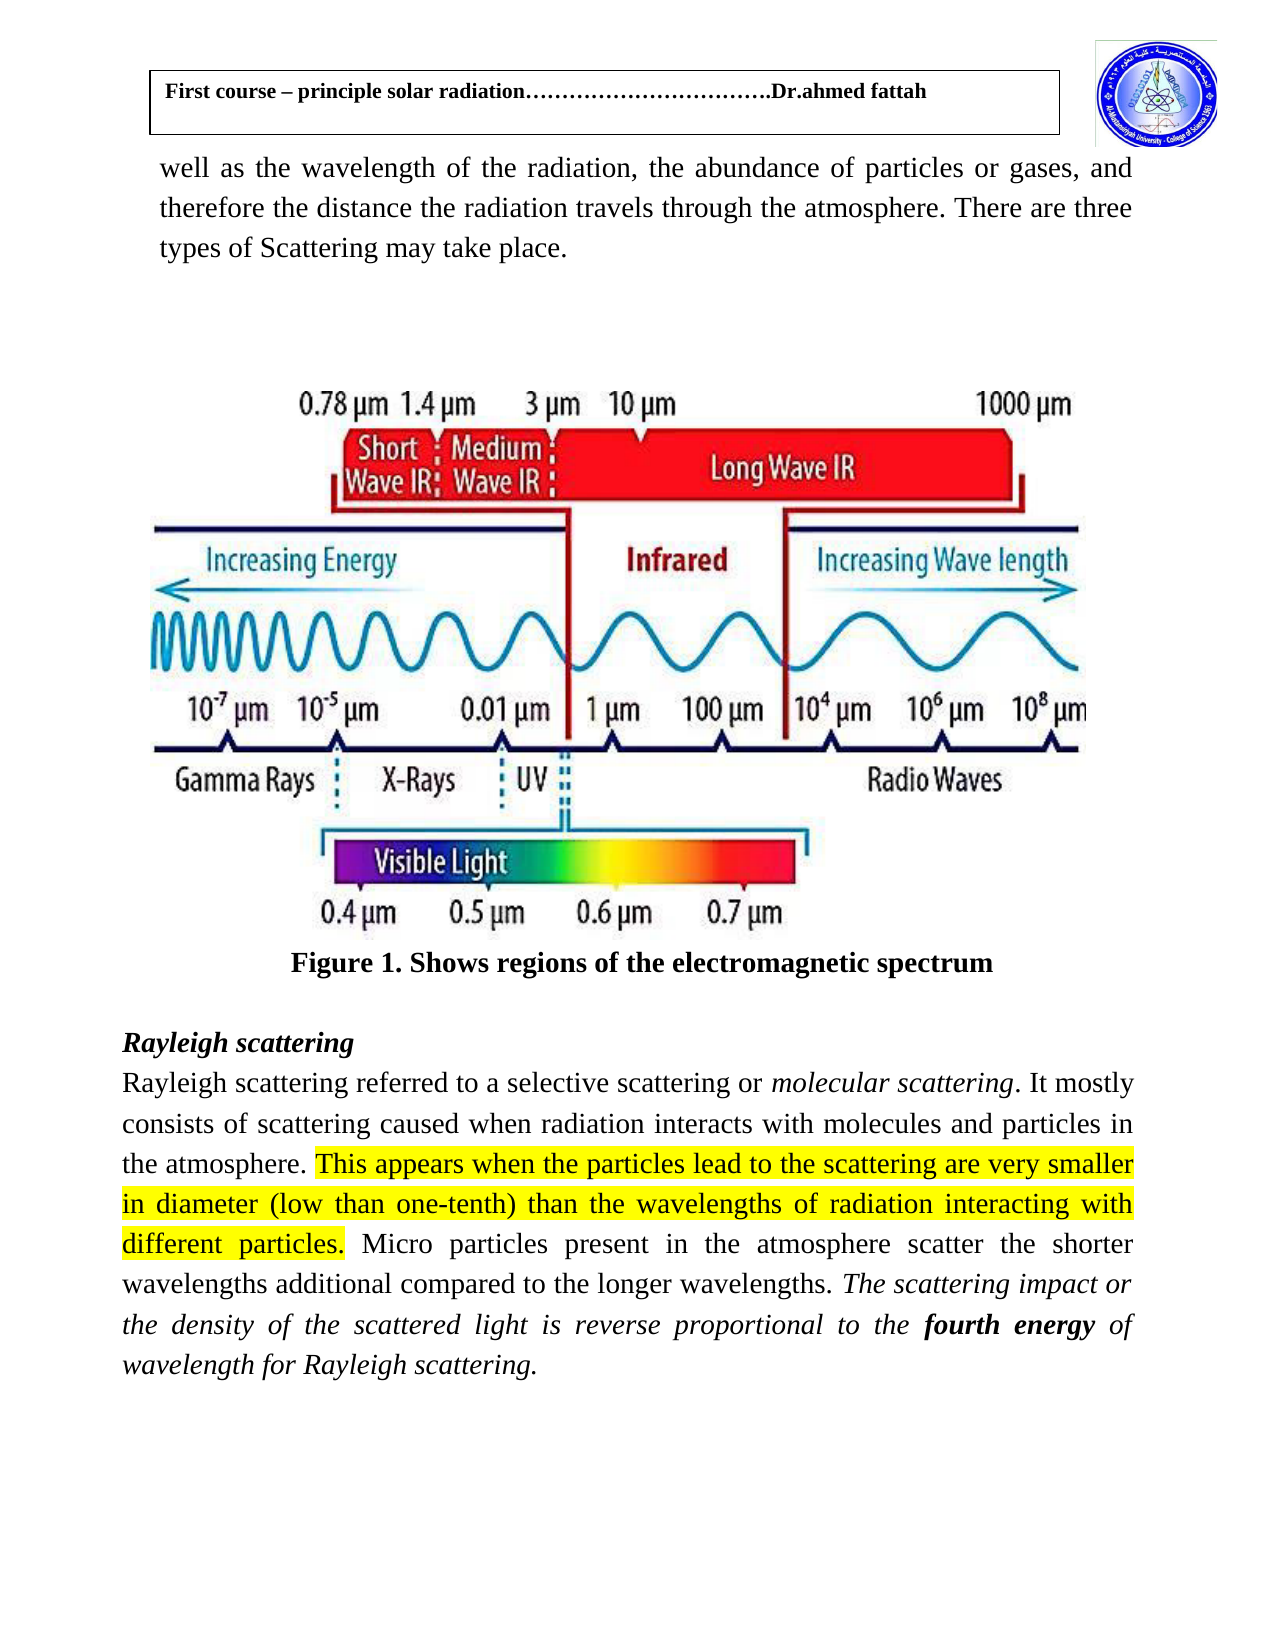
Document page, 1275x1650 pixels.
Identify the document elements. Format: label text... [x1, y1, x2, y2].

picture [1095, 40, 1218, 147]
list Figure 1. Shows regions of the electromagnetic spectrum [150, 945, 1134, 978]
list Rayleigh scattering [122, 1025, 1134, 1059]
list Rayleigh scattering referred to a selective scattering or molecular scattering. It mostly consists of scattering caused when radiation interacts with molecules and particles in the atmosphere. This appears when the particles lead to the scattering are very smaller in diameter (low than one-tenth) than the wavelengths of radiation interacting with different particles. Micro particles present in the atmosphere scatter the shorter wavelengths additional compared to the longer wavelengths. The scattering impact or the density of the scattered light is reverse proportional to the fourth energy of wavelength for Rayleigh scattering. [122, 1066, 1134, 1186]
list Rayleigh scattering referred to a selective scattering or molecular scattering. It mostly consists of scattering caused when radiation interacts with molecules and particles in the atmosphere. This appears when the particles lead to the scattering are very smaller in diameter (low than one-tenth) than the wavelengths of radiation interacting with different particles. Micro particles present in the atmosphere scatter the shorter wavelengths additional compared to the longer wavelengths. The scattering impact or the density of the scattered light is reverse proportional to the fourth energy of wavelength for Rayleigh scattering. [122, 1220, 1134, 1381]
